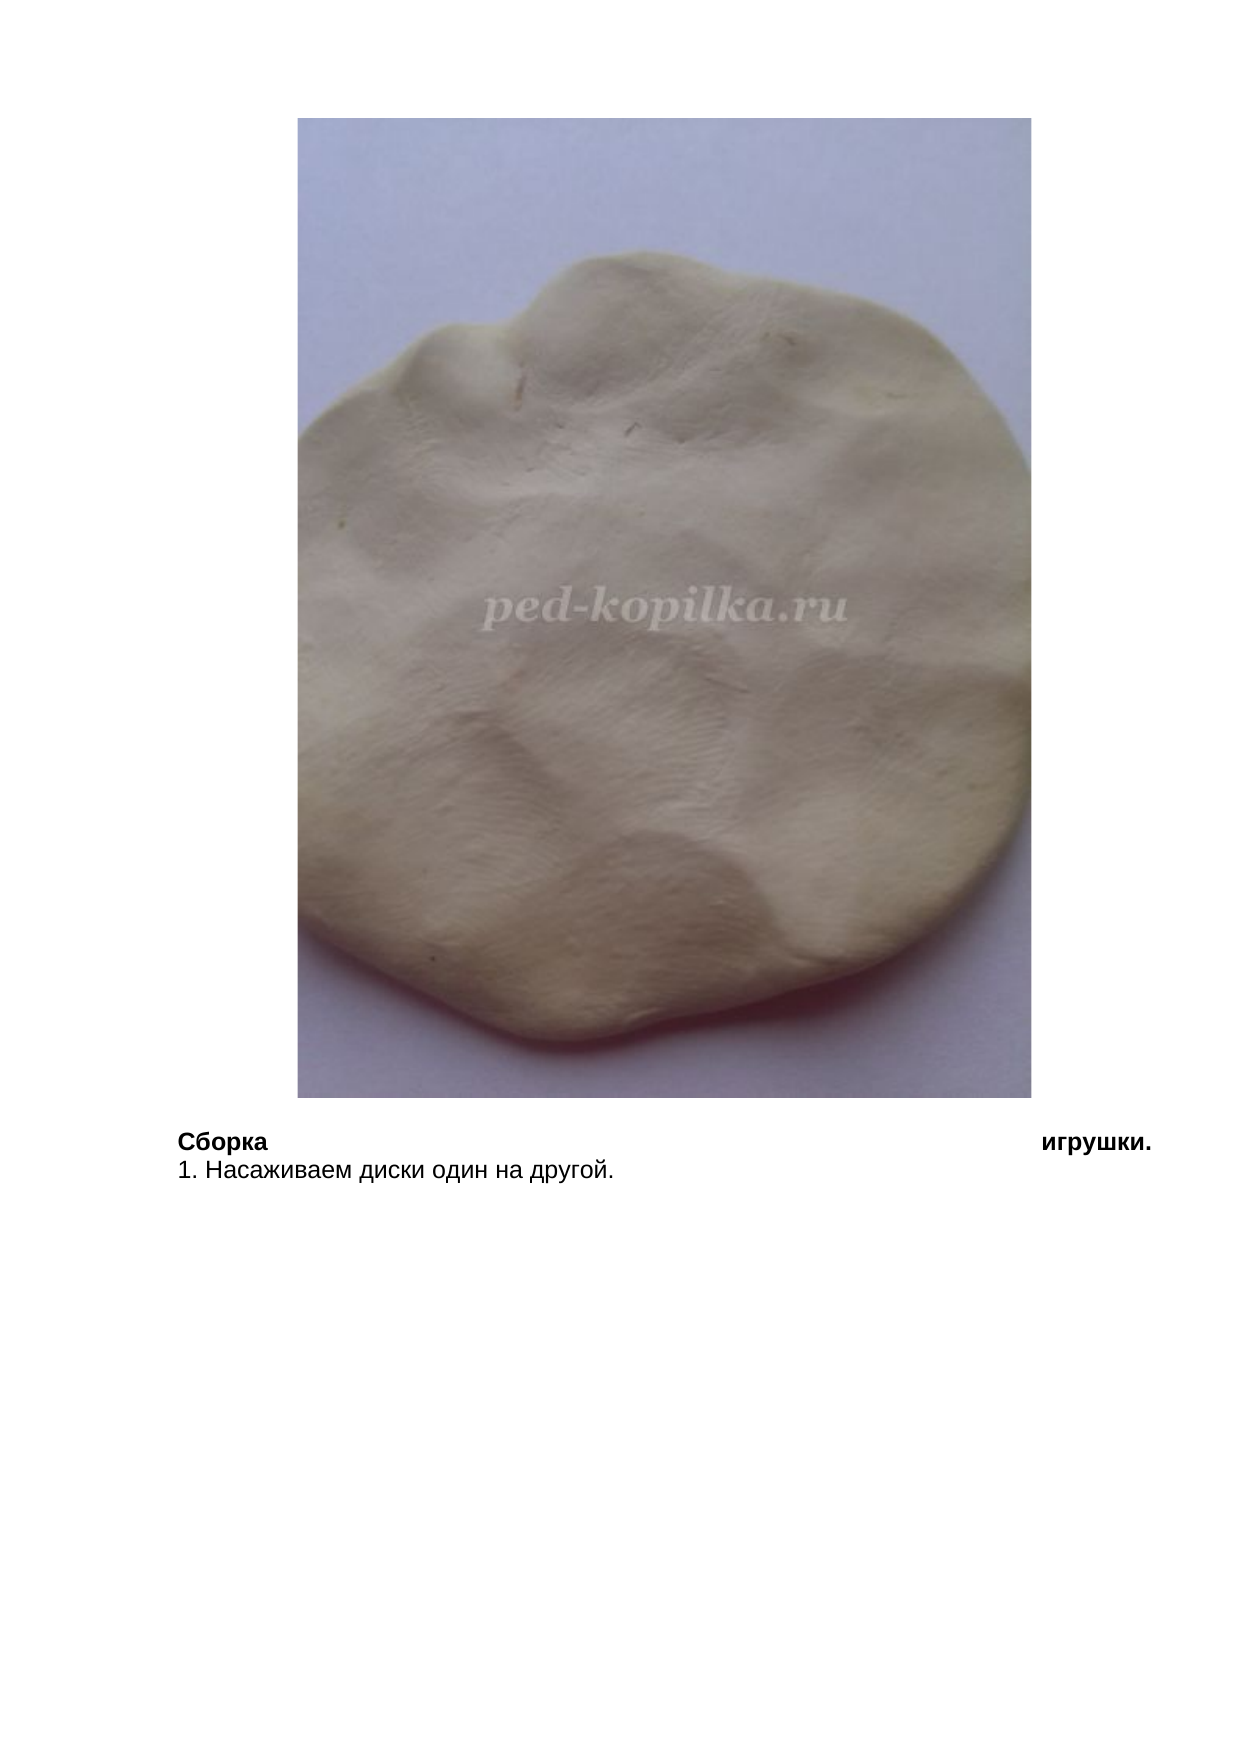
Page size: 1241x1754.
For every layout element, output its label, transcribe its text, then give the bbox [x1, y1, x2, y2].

picture [297, 118, 1032, 1098]
text Сборка игрушки. 1. Насаживаем диски один на другой. [177, 1098, 1152, 1184]
